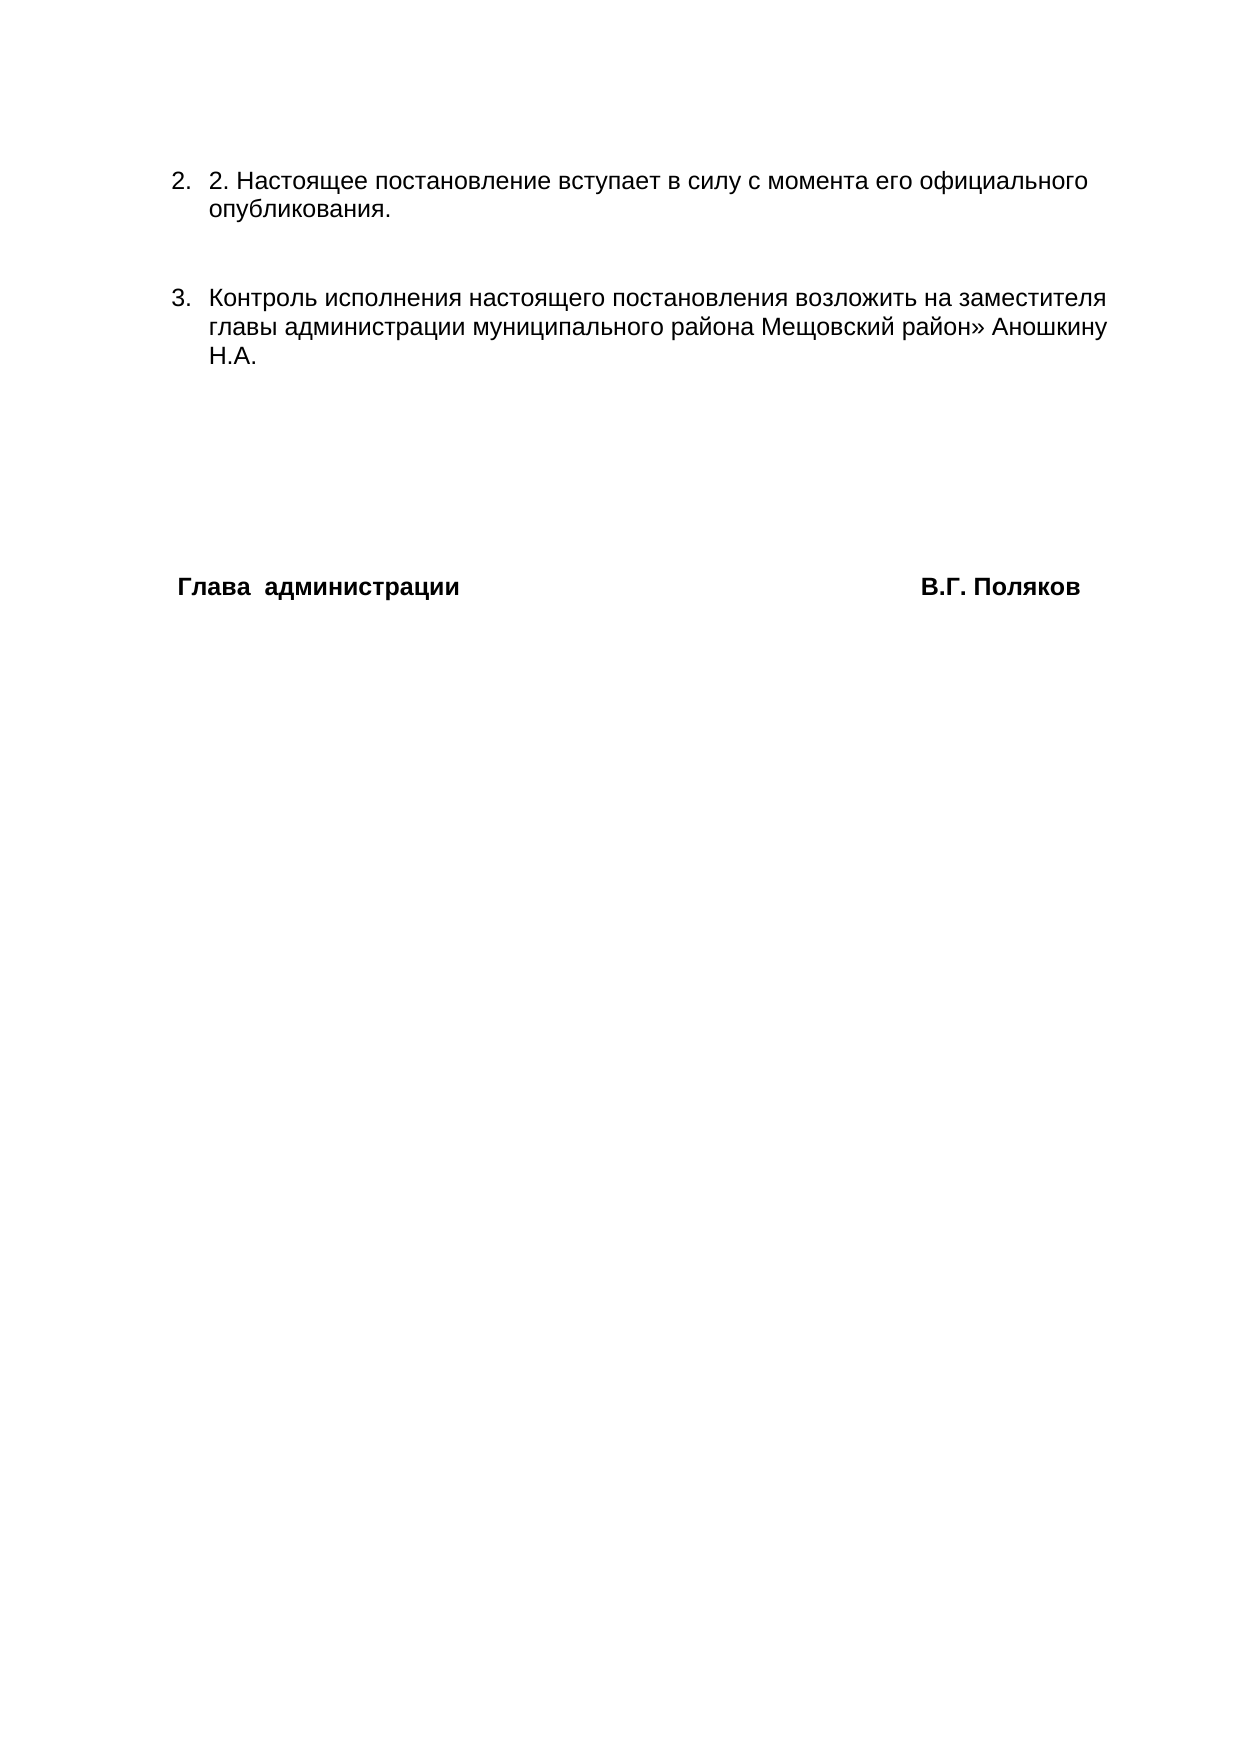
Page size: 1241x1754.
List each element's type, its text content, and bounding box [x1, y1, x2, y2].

text Глава администрации В.Г. Поляков [177, 572, 1152, 601]
list Контроль исполнения настоящего постановления возложить на заместителя главы администрации муниципального района Мещовский район» Аношкину Н.А. [171, 283, 1152, 369]
list 2. Настоящее постановление вступает в силу с момента его официального опубликования. [171, 166, 1152, 223]
